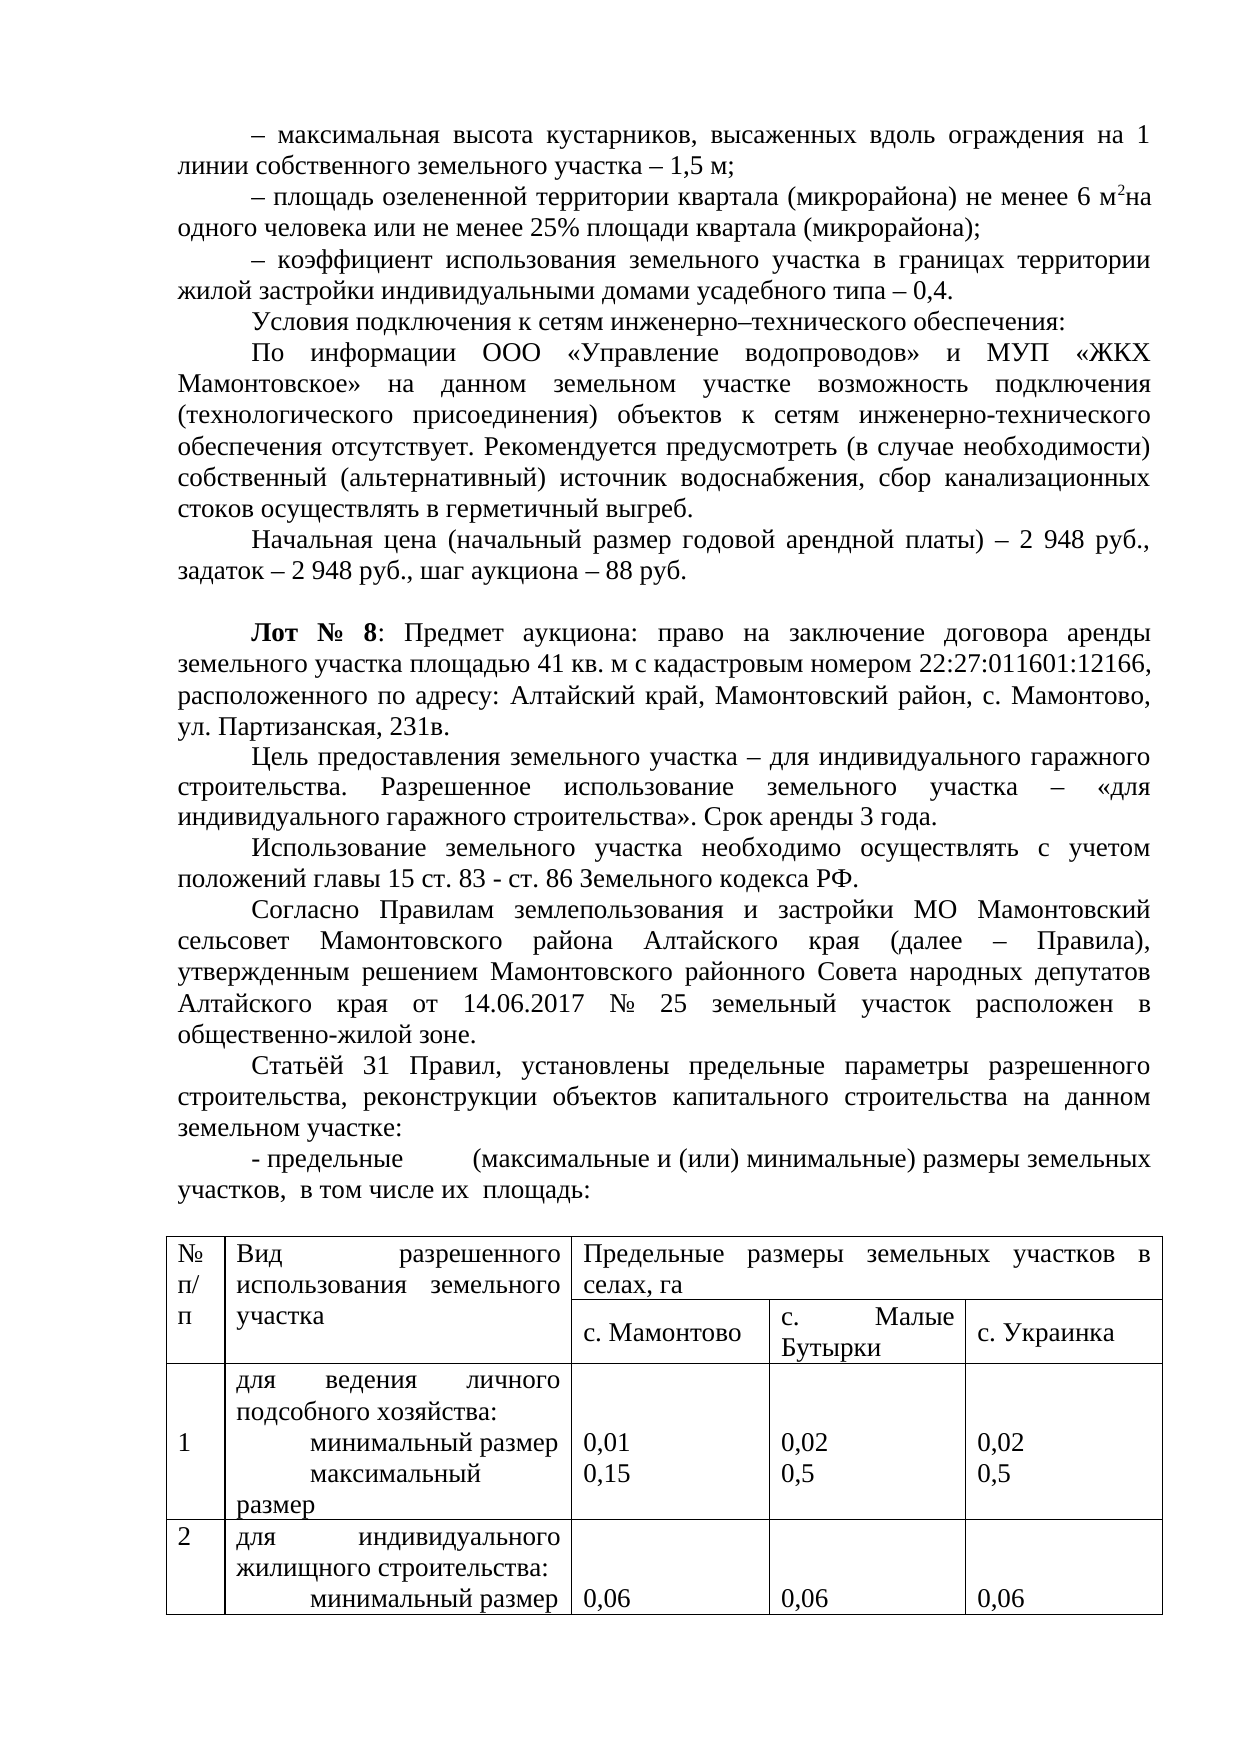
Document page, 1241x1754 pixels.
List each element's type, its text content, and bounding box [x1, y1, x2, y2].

text – площадь озелененной территории квартала (микрорайона) не менее 6 м2на одного человека или не менее 25% площади квартала (микрорайона); [177, 180, 1152, 243]
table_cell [226, 1520, 571, 1614]
table_cell 2 [167, 1520, 224, 1614]
table_cell 0,06 0,25 [770, 1520, 965, 1614]
text Согласно Правилам землепользования и застройки МО Мамонтовский сельсовет Мамонтовского района Алтайского края (далее – Правила), утвержденным решением Мамонтовского районного Совета народных депутатов Алтайского края от 14.06.2017 № 25 земельный участок расположен в общественно-жилой зоне. [177, 893, 1152, 1049]
text Использование земельного участка необходимо осуществлять с учетом положений главы 15 ст. 83 - ст. 86 Земельного кодекса РФ. [177, 831, 1152, 893]
table_cell 0,06 0,25 [966, 1520, 1162, 1614]
text – коэффициент использования земельного участка в границах территории жилой застройки индивидуальными домами усадебного типа – 0,4. [177, 243, 1152, 305]
table_cell 1 [167, 1364, 224, 1519]
text Цель предоставления земельного участка – для индивидуального гаражного строительства. Разрешенное использование земельного участка – «для индивидуального гаражного строительства». Срок аренды 3 года. [177, 741, 1152, 831]
table_header Вид разрешенного использования земельного участка [226, 1237, 571, 1362]
text Лот № 8: Предмет аукциона: право на заключение договора аренды земельного участка площадью 41 кв. м с кадастровым номером 22:27:011601:12166, расположенного по адресу: Алтайский край, Мамонтовский район, с. Мамонтово, ул. Партизанская, 231в. [177, 616, 1152, 741]
text – максимальная высота кустарников, высаженных вдоль ограждения на 1 линии собственного земельного участка – 1,5 м; [177, 118, 1152, 180]
table_cell 0,02 0,5 [966, 1364, 1162, 1519]
text Условия подключения к сетям инженерно–технического обеспечения: [177, 305, 1152, 336]
table_header Предельные размеры земельных участков в селах, га [572, 1237, 1162, 1299]
text - предельные (максимальные и (или) минимальные) размеры земельных участков, в том числе их площадь: [177, 1142, 1152, 1205]
table_cell с. Мамонтово [572, 1300, 769, 1362]
table_cell 0,02 0,5 [770, 1364, 965, 1519]
text По информации ООО «Управление водопроводов» и МУП «ЖКХ Мамонтовское» на данном земельном участке возможность подключения (технологического присоединения) объектов к сетям инженерно-технического обеспечения отсутствует. Рекомендуется предусмотреть (в случае необходимости) собственный (альтернативный) источник водоснабжения, сбор канализационных стоков осуществлять в герметичный выгреб. [177, 336, 1152, 523]
table_cell 0,01 0,15 [572, 1364, 769, 1519]
table_header № п/п [167, 1237, 224, 1362]
text Начальная цена (начальный размер годовой арендной платы) – 2 948 руб., задаток – 2 948 руб., шаг аукциона – 88 руб. [177, 523, 1152, 585]
text Статьёй 31 Правил, установлены предельные параметры разрешенного строительства, реконструкции объектов капитального строительства на данном земельном участке: [177, 1049, 1152, 1142]
table_cell с. Украинка [966, 1300, 1162, 1362]
table_cell 0,06 0,15 [572, 1520, 769, 1614]
table_cell для ведения личного подсобного хозяйства: минимальный размер максимальный размер [226, 1364, 571, 1519]
table_cell с. Малые Бутырки [770, 1300, 965, 1362]
